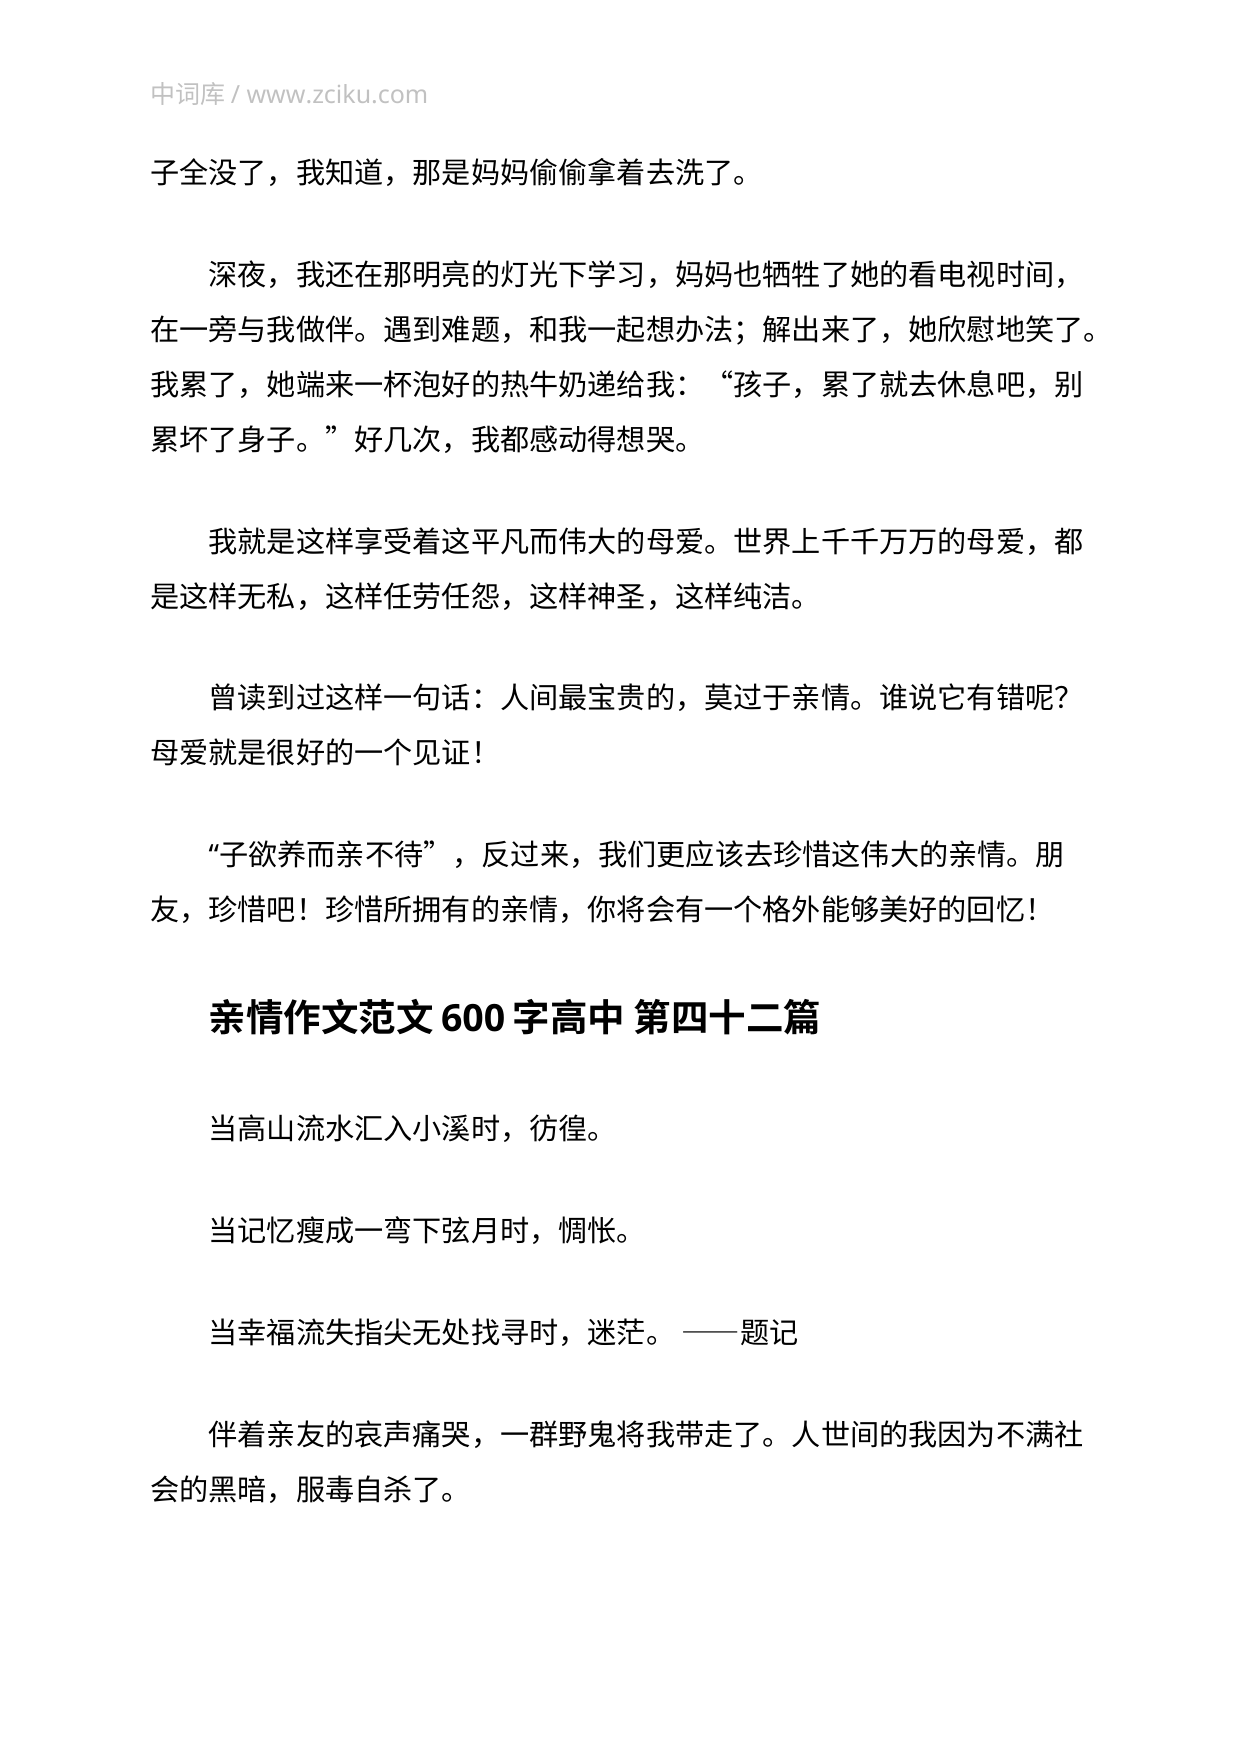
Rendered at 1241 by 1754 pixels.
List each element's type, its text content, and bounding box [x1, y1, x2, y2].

text “子欲养而亲不待”，反过来，我们更应该去珍惜这伟大的亲情。朋友，珍惜吧！珍惜所拥有的亲情，你将会有一个格外能够美好的回忆！ [150, 832, 1090, 929]
text 曾读到过这样一句话：人间最宝贵的，莫过于亲情。谁说它有错呢？母爱就是很好的一个见证！ [150, 675, 1090, 772]
text 亲情作文范文600字高中 第四十二篇 [150, 988, 1090, 1043]
text 当高山流水汇入小溪时，彷徨。 [150, 1106, 1090, 1148]
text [150, 150, 1090, 192]
text 深夜，我还在那明亮的灯光下学习，妈妈也牺牲了她的看电视时间，在一旁与我做伴。遇到难题，和我一起想办法；解出来了，她欣慰地笑了。我累了，她端来一杯泡好的热牛奶递给我：“孩子，累了就去休息吧，别累坏了身子。”好几次，我都感动得想哭。 [150, 252, 1090, 459]
text 伴着亲友的哀声痛哭，一群野鬼将我带走了。人世间的我因为不满社会的黑暗，服毒自杀了。 [150, 1411, 1090, 1508]
text 当记忆瘦成一弯下弦月时，惆怅。 [150, 1208, 1090, 1250]
text 当幸福流失指尖无处找寻时，迷茫。 ――题记 [150, 1309, 1090, 1352]
text 我就是这样享受着这平凡而伟大的母爱。世界上千千万万的母爱，都是这样无私，这样任劳任怨，这样神圣，这样纯洁。 [150, 518, 1090, 615]
